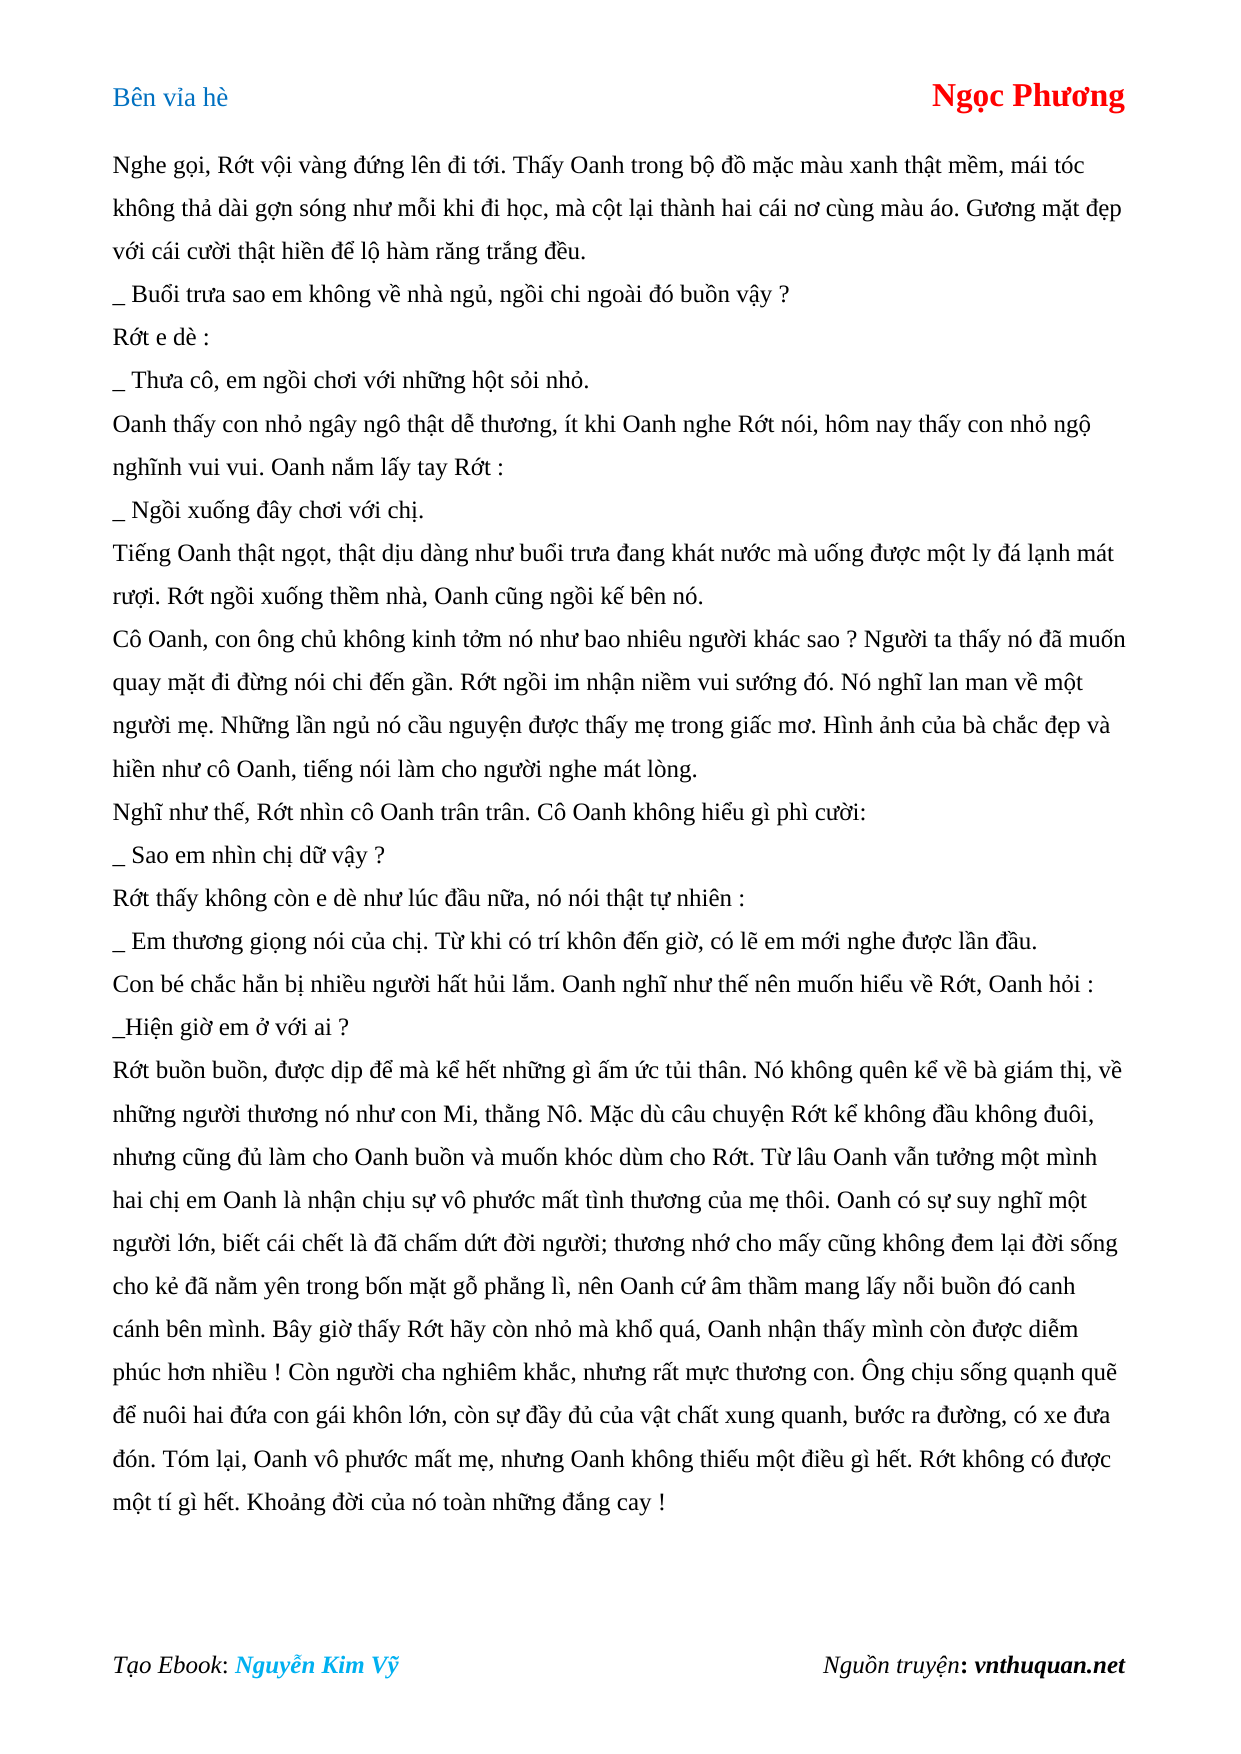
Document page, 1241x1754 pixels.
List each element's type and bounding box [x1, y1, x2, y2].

text [112, 150, 1128, 1559]
